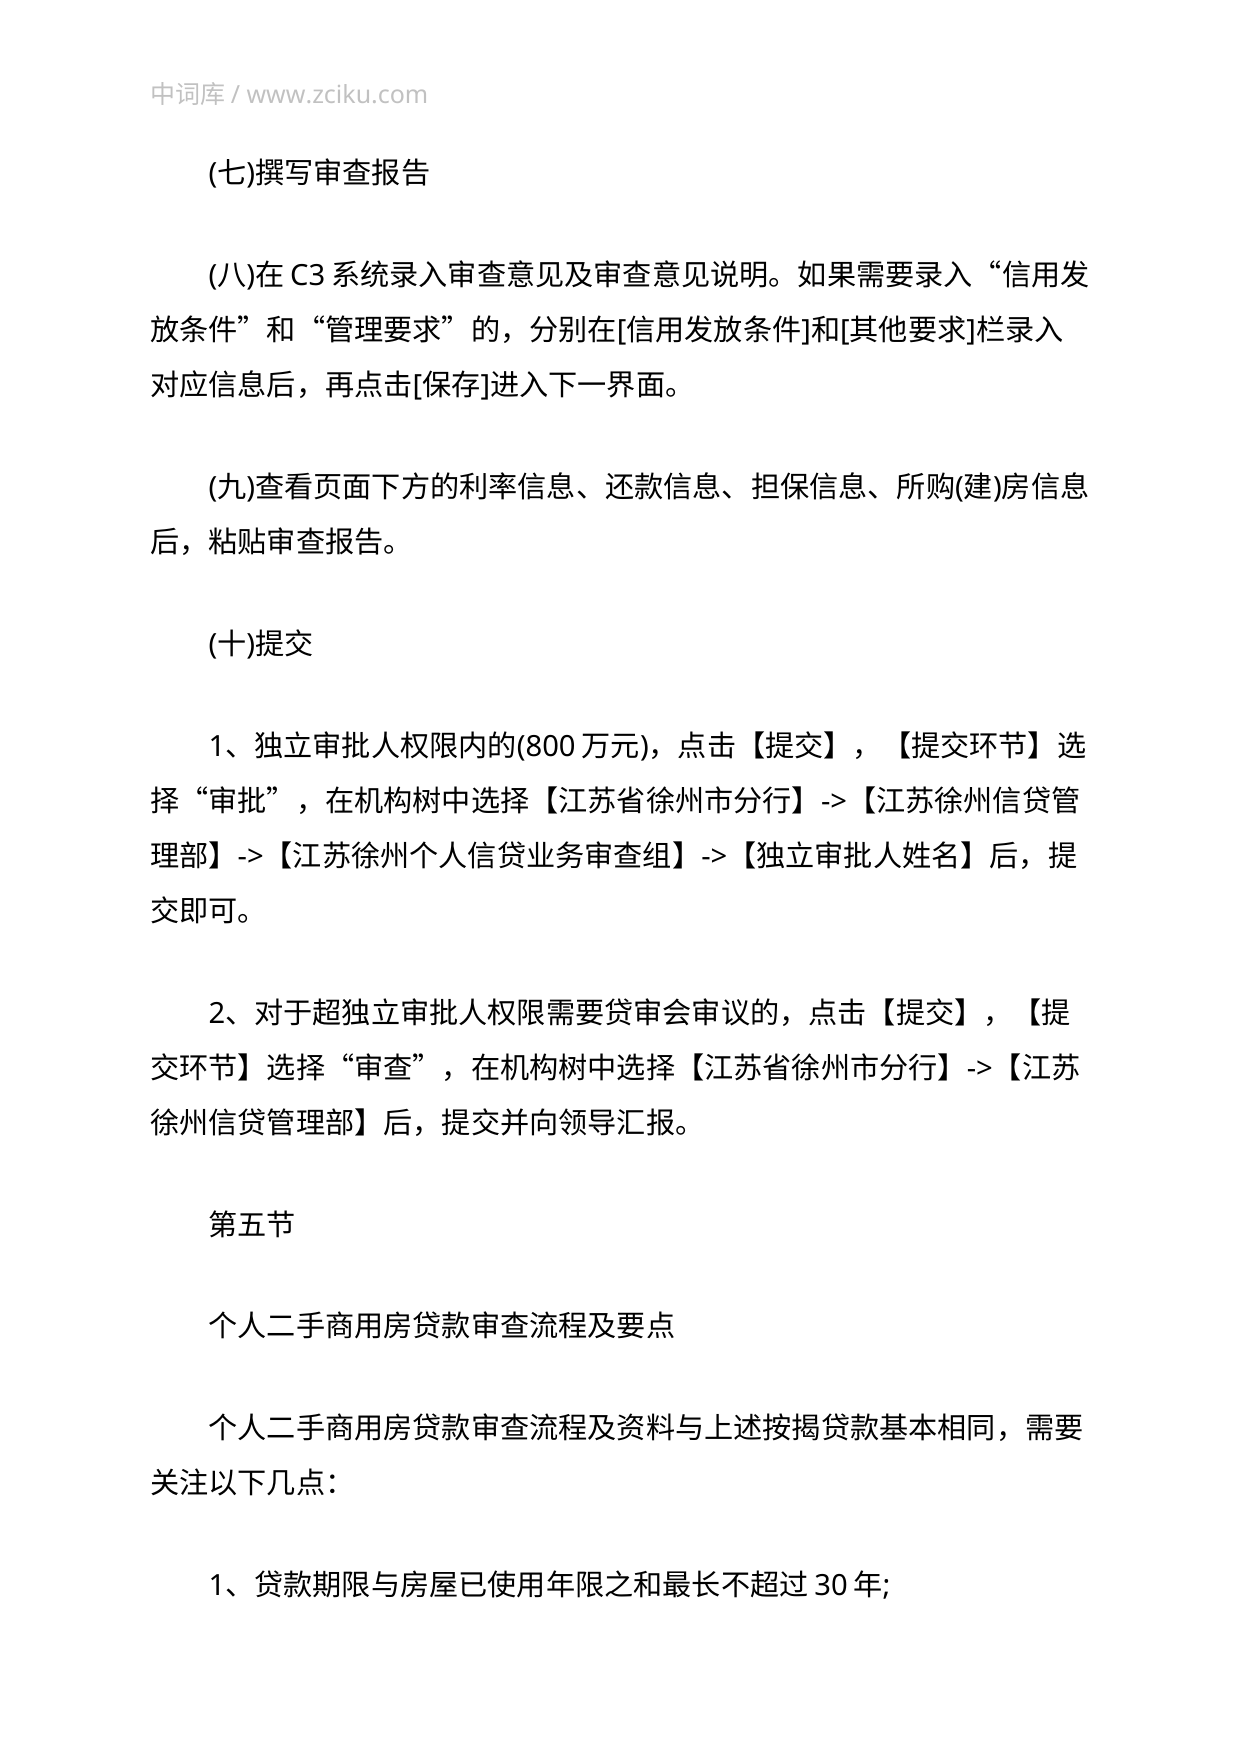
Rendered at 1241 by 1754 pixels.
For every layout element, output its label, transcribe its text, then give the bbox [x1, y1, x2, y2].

text 第五节 [150, 1201, 1090, 1243]
text 个人二手商用房贷款审查流程及要点 [150, 1303, 1090, 1345]
text (八)在C3系统录入审查意见及审查意见说明。如果需要录入“信用发放条件”和“管理要求”的，分别在[信用发放条件]和[其他要求]栏录入对应信息后，再点击[保存]进入下一界面。 [150, 252, 1090, 404]
text 1、独立审批人权限内的(800万元)，点击【提交】，【提交环节】选择“审批”，在机构树中选择【江苏省徐州市分行】->【江苏徐州信贷管理部】->【江苏徐州个人信贷业务审查组】->【独立审批人姓名】后，提交即可。 [150, 723, 1090, 930]
text (九)查看页面下方的利率信息、还款信息、担保信息、所购(建)房信息后，粘贴审查报告。 [150, 464, 1090, 561]
text 2、对于超独立审批人权限需要贷审会审议的，点击【提交】，【提交环节】选择“审查”，在机构树中选择【江苏省徐州市分行】->【江苏徐州信贷管理部】后，提交并向领导汇报。 [150, 989, 1090, 1142]
text (十)提交 [150, 621, 1090, 663]
text 个人二手商用房贷款审查流程及资料与上述按揭贷款基本相同，需要关注以下几点： [150, 1405, 1090, 1502]
text (七)撰写审查报告 [150, 150, 1090, 192]
text 1、贷款期限与房屋已使用年限之和最长不超过30年; [150, 1561, 1090, 1604]
